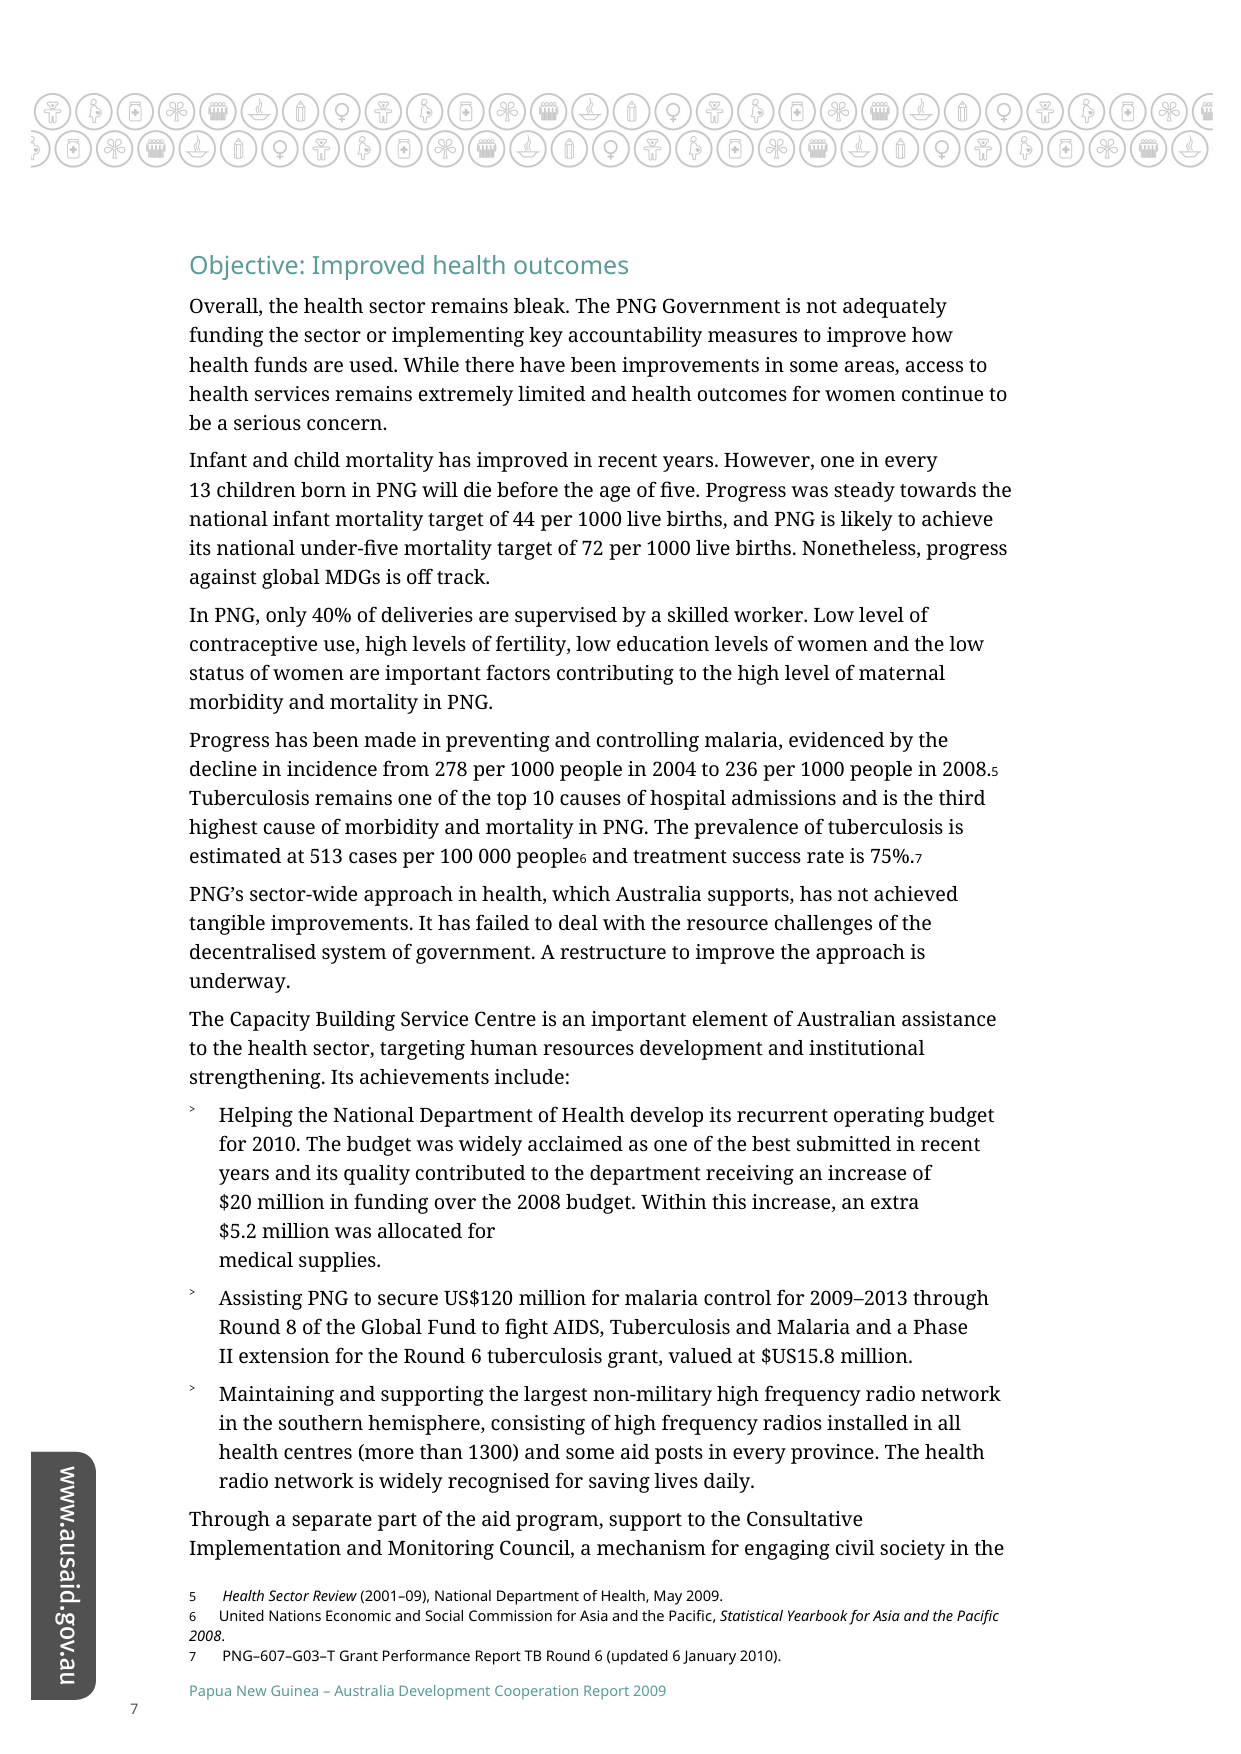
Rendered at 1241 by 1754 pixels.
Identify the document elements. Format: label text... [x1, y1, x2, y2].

list Maintaining and supporting the largest non-military high frequency radio network in the southern hemisphere, consisting of high frequency radios installed in all health centres (more than 1300) and some aid posts in every province. The health radio network is widely recognised for saving lives daily. [189, 1378, 1016, 1494]
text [189, 1503, 1016, 1561]
text Infant and child mortality has improved in recent years. However, one in every 13 children born in PNG will die before the age of five. Progress was steady towards the national infant mortality target of 44 per 1000 live births, and PNG is likely to achieve its national under-five mortality target of 72 per 1000 live births. Nonetheless, progress against global MDGs is off track. [189, 444, 1016, 590]
list Helping the National Department of Health develop its recurrent operating budget for 2010. The budget was widely acclaimed as one of the best submitted in recent years and its quality contributed to the department receiving an increase of $20 million in funding over the 2008 budget. Within this increase, an extra $5.2 million was allocated for medical supplies. [189, 1099, 1016, 1274]
subtitle Objective: Improved health outcomes [189, 248, 1016, 282]
list Assisting PNG to secure US$120 million for malaria control for 2009–2013 through Round 8 of the Global Fund to fight AIDS, Tuberculosis and Malaria and a Phase II extension for the Round 6 tuberculosis grant, valued at $US15.8 million. [189, 1282, 1016, 1369]
text In PNG, only 40% of deliveries are supervised by a skilled worker. Low level of contraceptive use, high levels of fertility, low education levels of women and the low status of women are important factors contributing to the high level of maternal morbidity and mortality in PNG. [189, 599, 1016, 715]
text Overall, the health sector remains bleak. The PNG Government is not adequately funding the sector or implementing key accountability measures to improve how health funds are used. While there have been improvements in some areas, access to health services remains extremely limited and health outcomes for women continue to be a serious concern. [189, 290, 1016, 436]
text PNG’s sector-wide approach in health, which Australia supports, has not achieved tangible improvements. It has failed to deal with the resource challenges of the decentralised system of government. A restructure to improve the approach is underway. [189, 878, 1016, 994]
text Progress has been made in preventing and controlling malaria, evidenced by the decline in incidence from 278 per 1000 people in 2004 to 236 per 1000 people in 2008. Tuberculosis remains one of the top 10 causes of hospital admissions and is the third highest cause of morbidity and mortality in PNG. The prevalence of tuberculosis is estimated at 513 cases per 100 000 people and treatment success rate is 75%. [189, 724, 1016, 869]
text The Capacity Building Service Centre is an important element of Australian assistance to the health sector, targeting human resources development and institutional strengthening. Its achievements include: [189, 1003, 1016, 1090]
